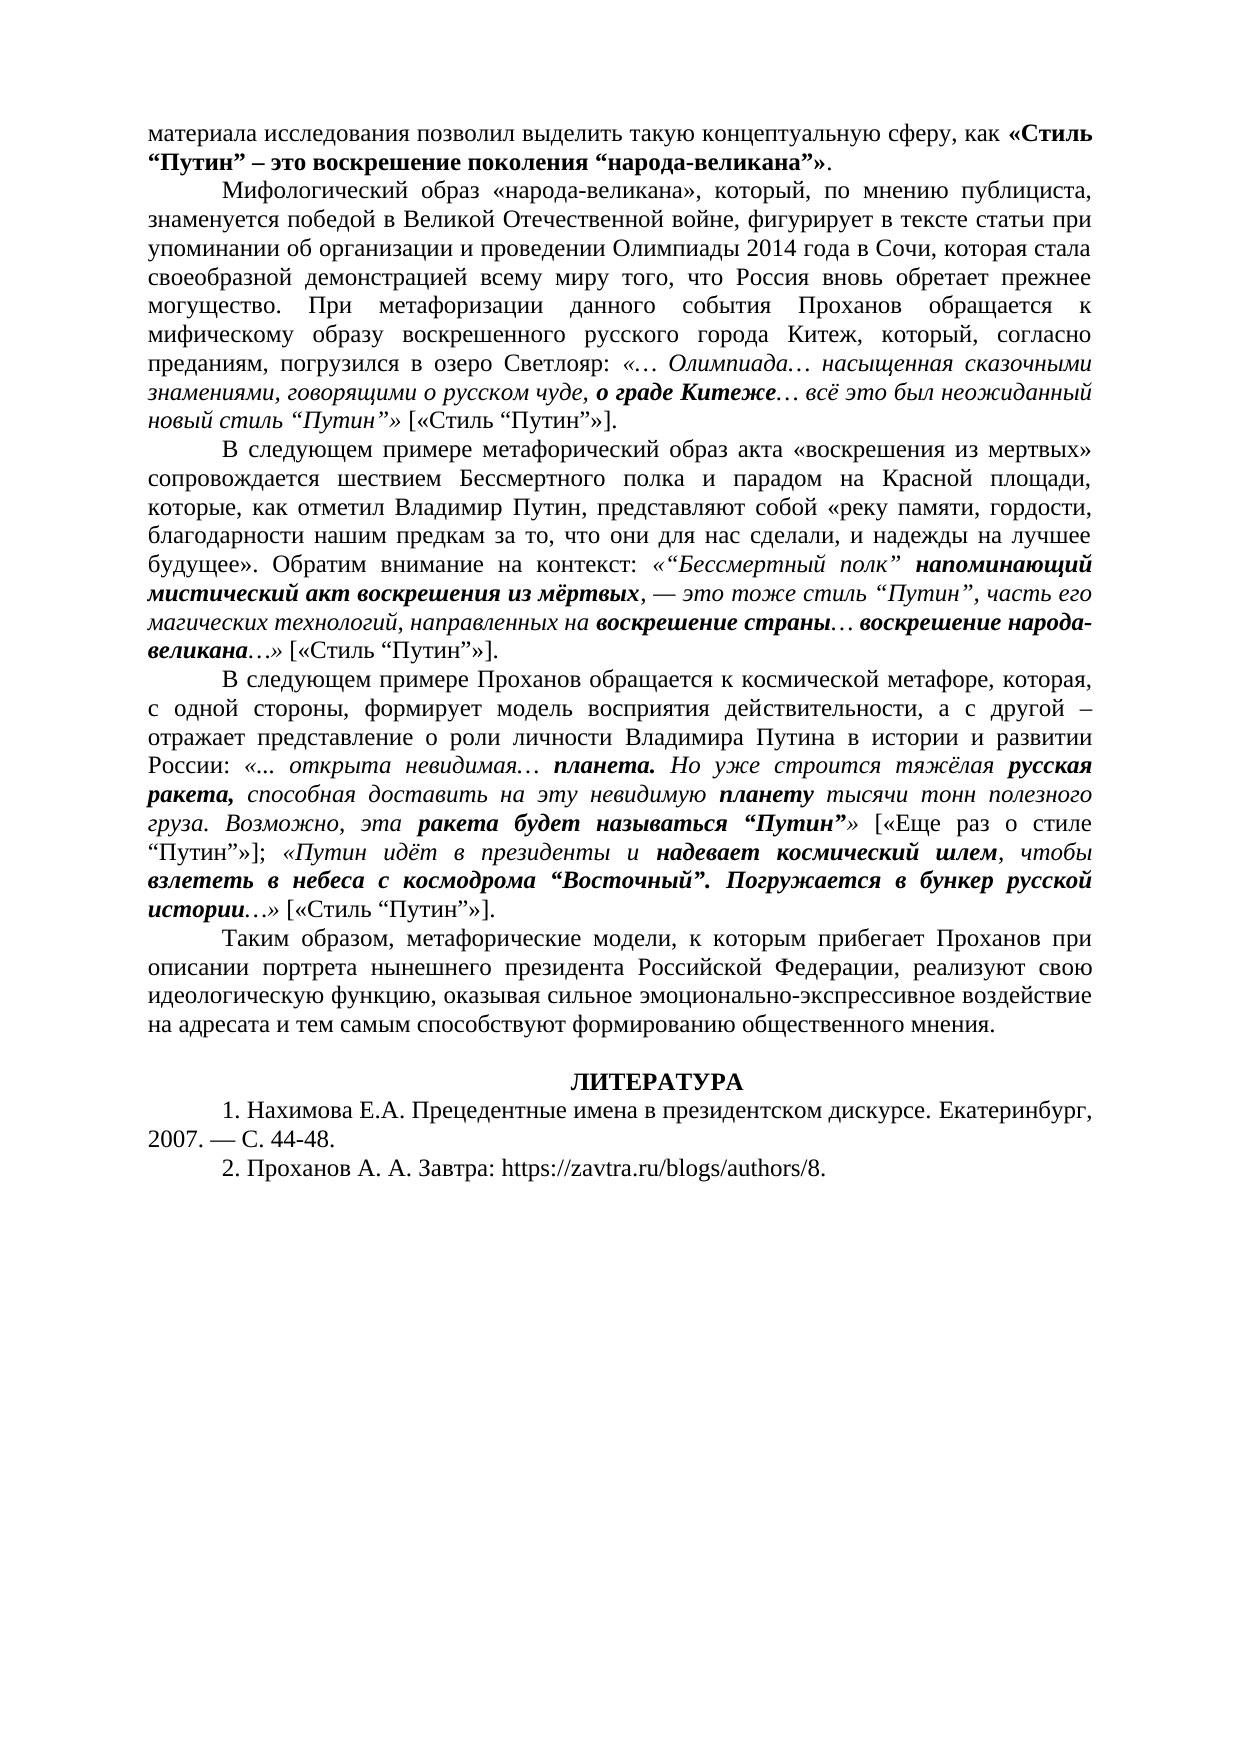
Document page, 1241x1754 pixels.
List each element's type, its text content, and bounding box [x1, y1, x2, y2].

text В следующем примере метафорический образ акта «воскрешения из мертвых» сопровождается шествием Бессмертного полка и парадом на Красной площади, которые, как отметил Владимир Путин, представляют собой «реку памяти, гордости, благодарности нашим предкам за то, что они для нас сделали, и надежды на лучшее будущее». Обратим внимание на контекст: «“Бессмертный полк” напоминающий мистический акт воскрешения из мёртвых, — это тоже стиль “Путин”, часть его магических технологий, направленных на воскрешение страны… воскрешение народа-великана…» [«Стиль “Путин”»]. [148, 549, 1092, 664]
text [148, 118, 1092, 176]
text 1. Нахимова Е.А. Прецедентные имена в президентском дискурсе. Екатеринбург, 2007. — С. 44-48. [148, 1096, 1092, 1153]
text Таким образом, метафорические модели, к которым прибегает Проханов при описании портрета нынешнего президента Российской Федерации, реализуют свою идеологическую функцию, оказывая сильное эмоционально-экспрессивное воздействие на адресата и тем самым способствуют формированию общественного мнения. [148, 923, 1092, 1038]
text 2. Проханов А. А. Завтра: https://zavtra.ru/blogs/authors/8. [148, 1153, 1092, 1182]
text Мифологический образ «народа-великана», который, по мнению публициста, знаменуется победой в Великой Отечественной войне, фигурирует в тексте статьи при упоминании об организации и проведении Олимпиады 2014 года в Сочи, которая стала своеобразной демонстрацией всему миру того, что Россия вновь обретает прежнее могущество. При метафоризации данного события Проханов обращается к мифическому образу воскрешенного русского города Китеж, который, согласно преданиям, погрузился в озеро Светлояр: «… Олимпиада… насыщенная сказочными знамениями, говорящими о русском чуде, о граде Китеже… всё это был неожиданный новый стиль “Путин”» [«Стиль “Путин”»]. [148, 348, 1092, 434]
text В следующем примере Проханов обращается к космической метафоре, которая, с одной стороны, формирует модель восприятия действительности, а с другой – отражает представление о роли личности Владимира Путина в истории и развитии России: «... открыта невидимая… планета. Но уже строится тяжёлая русская ракета, способная доставить на эту невидимую планету тысячи тонн полезного груза. Возможно, эта ракета будет называться “Путин”» [«Еще раз о стиле “Путин”»]; «Путин идёт в президенты и надевает космический шлем, чтобы взлететь в небеса с космодрома “Восточный”. Погружается в бункер русской истории…» [«Стиль “Путин”»]. [148, 664, 1092, 923]
text ЛИТЕРАТУРА [148, 1067, 1092, 1096]
text Мифологический образ «народа-великана», который, по мнению публициста, знаменуется победой в Великой Отечественной войне, фигурирует в тексте статьи при упоминании об организации и проведении Олимпиады 2014 года в Сочи, которая стала своеобразной демонстрацией всему миру того, что Россия вновь обретает прежнее могущество. При метафоризации данного события Проханов обращается к мифическому образу воскрешенного русского города Китеж, который, согласно преданиям, погрузился в озеро Светлояр: «… Олимпиада… насыщенная сказочными знамениями, говорящими о русском чуде, о граде Китеже… всё это был неожиданный новый стиль “Путин”» [«Стиль “Путин”»]. [148, 176, 1092, 291]
text В следующем примере метафорический образ акта «воскрешения из мертвых» сопровождается шествием Бессмертного полка и парадом на Красной площади, которые, как отметил Владимир Путин, представляют собой «реку памяти, гордости, благодарности нашим предкам за то, что они для нас сделали, и надежды на лучшее будущее». Обратим внимание на контекст: «“Бессмертный полк” напоминающий мистический акт воскрешения из мёртвых, — это тоже стиль “Путин”, часть его магических технологий, направленных на воскрешение страны… воскрешение народа-великана…» [«Стиль “Путин”»]. [148, 434, 1092, 521]
